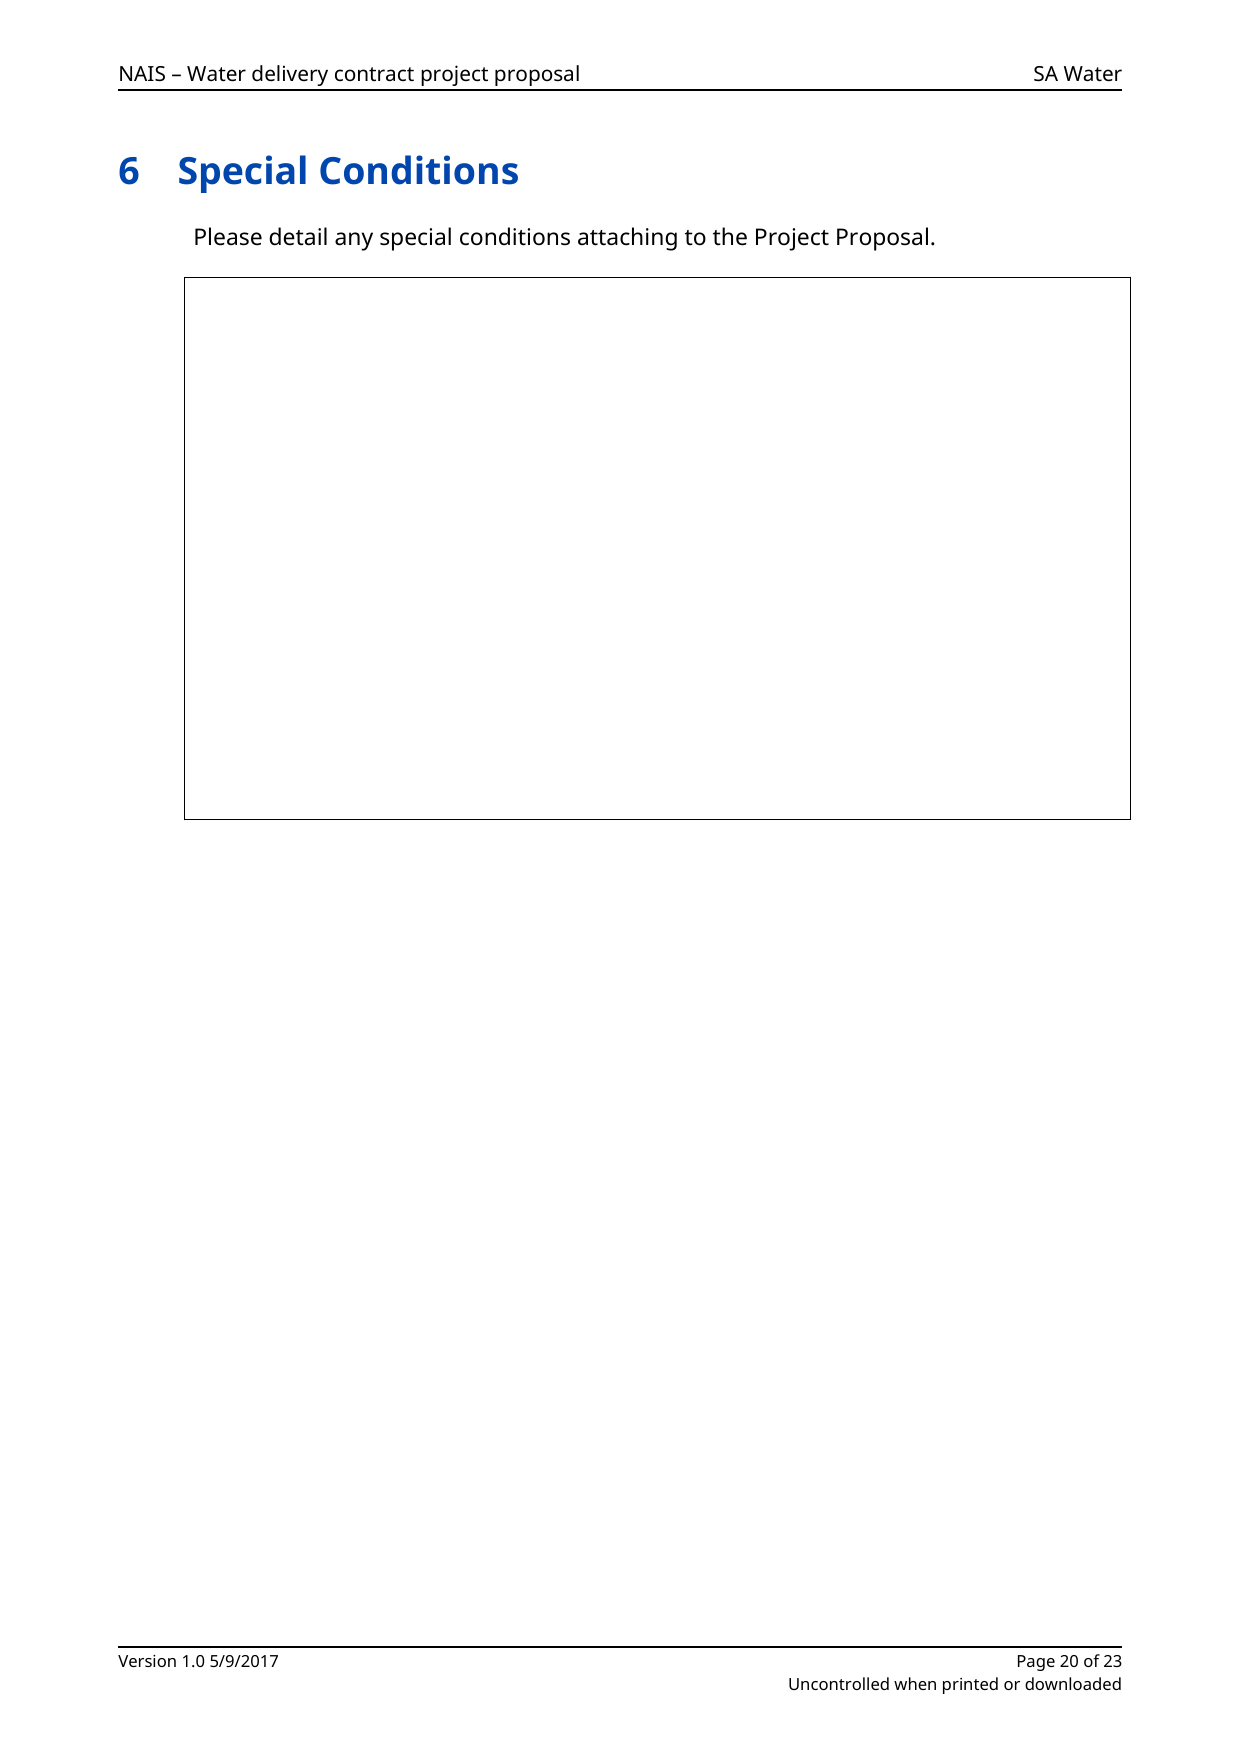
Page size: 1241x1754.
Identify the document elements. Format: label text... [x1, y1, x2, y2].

subtitle Special Conditions [118, 144, 1122, 195]
text Please detail any special conditions attaching to the Project Proposal. [193, 220, 1122, 252]
